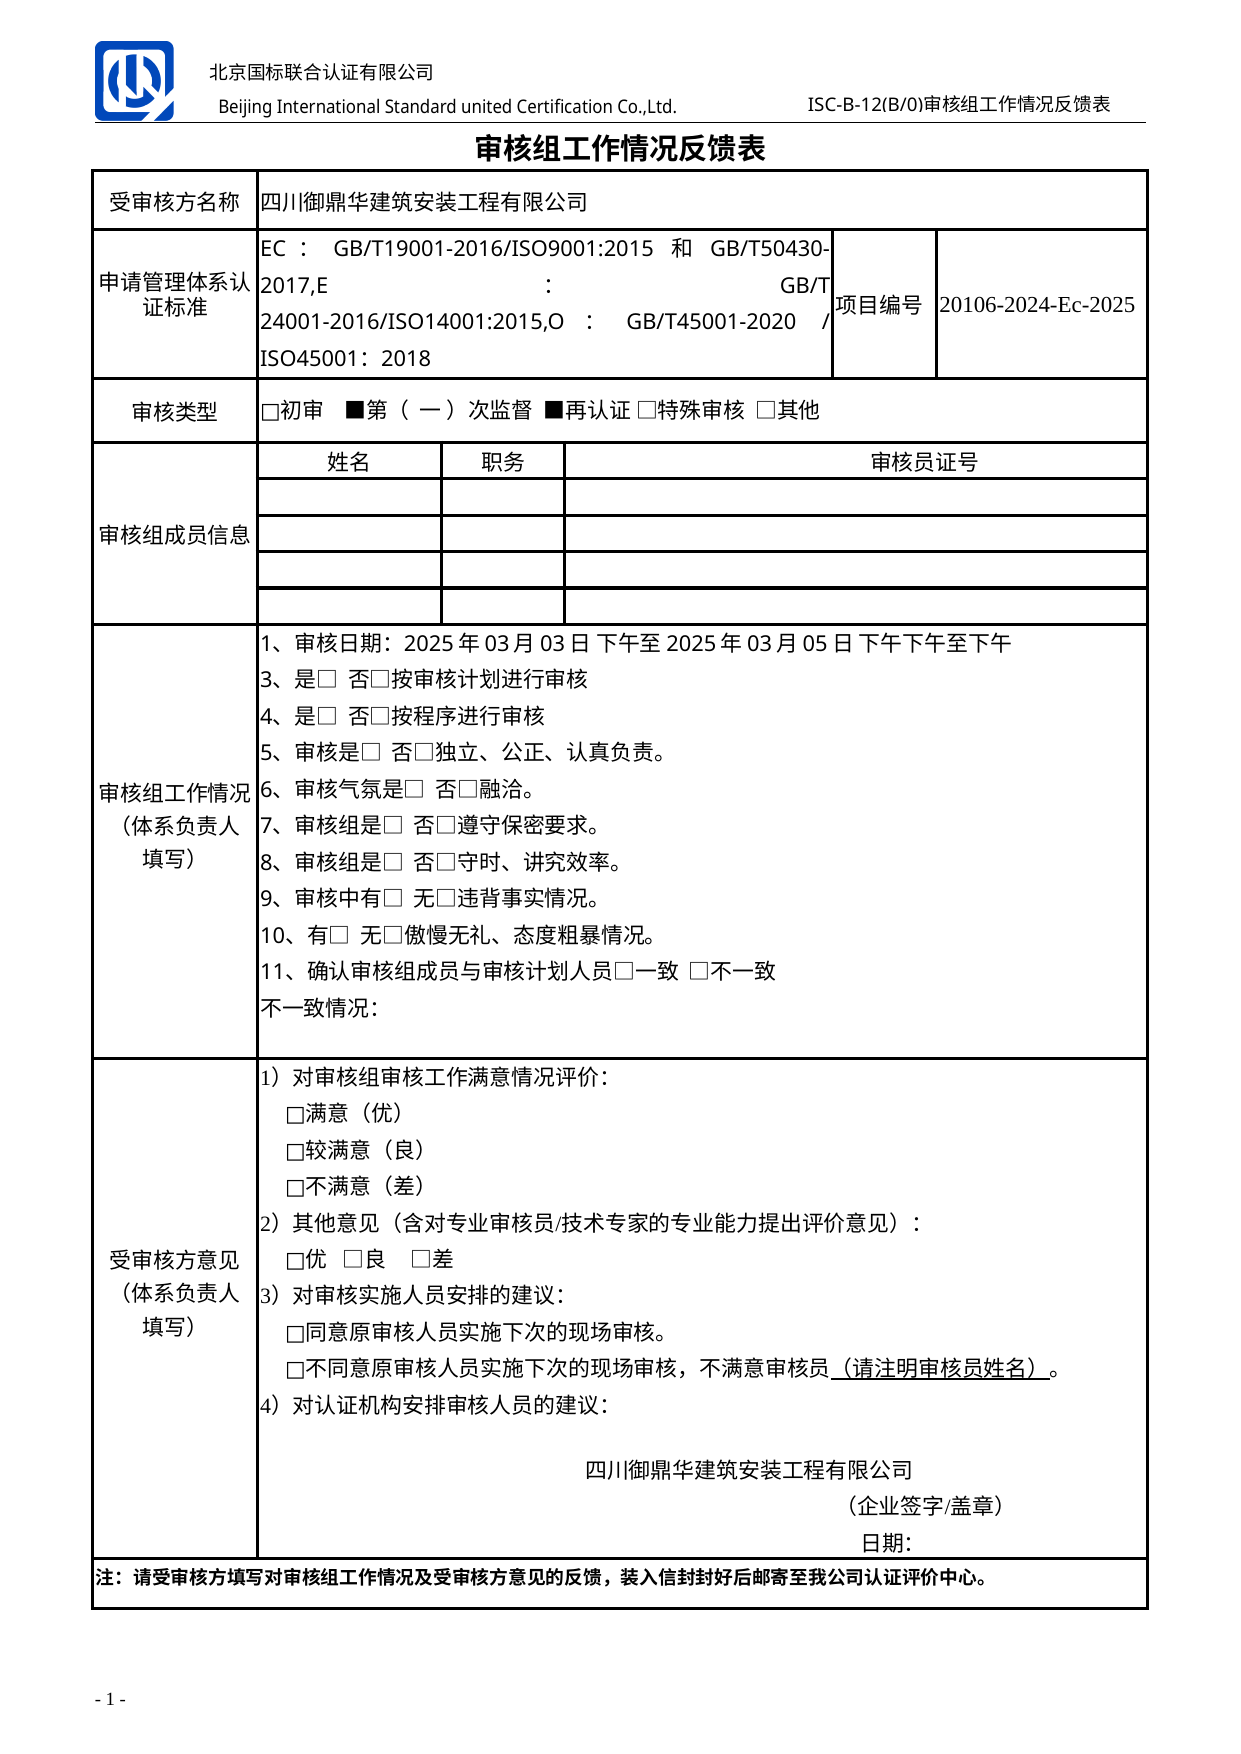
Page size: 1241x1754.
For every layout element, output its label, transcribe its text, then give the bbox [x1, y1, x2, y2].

table_cell [443, 590, 563, 623]
table_cell 1、审核日期：2025年03月03日 下午至2025年03月05日 下午下午至下午 3、是□ 否□按审核计划进行审核 4、是□ 否□按程序进行审核 5、审核是□ 否□独立、公正、认真负责。 6、审核气氛是□ 否□融洽。 7、审核组是□ 否□遵守保密要求。 8、审核组是□ 否□守时、讲究效率。 9、审核中有□ 无□违背事实情况。 10、有□ 无□傲慢无礼、态度粗暴情况。 11、确认审核组成员与审核计划人员□一致 □不一致 不一致情况： [259, 626, 1146, 1057]
table_cell [259, 553, 440, 586]
table_cell 审核类型 [94, 380, 256, 441]
table_cell [259, 480, 440, 513]
table_cell 职务 [443, 444, 563, 477]
table_header 四川御鼎华建筑安装工程有限公司 [259, 172, 1146, 228]
table_cell 姓名 [259, 444, 440, 477]
table_cell [443, 553, 563, 586]
table_cell 审核员证号 [566, 444, 1146, 477]
picture [95, 41, 174, 121]
table_header 受审核方名称 [94, 172, 256, 228]
table_cell 审核组成员信息 [94, 444, 256, 623]
table_cell 受审核方意见（体系负责人 填写） [94, 1060, 256, 1557]
table_cell [566, 480, 1146, 513]
table_cell [259, 517, 440, 550]
text 审核组工作情况反馈表 [94, 123, 1146, 169]
table_cell 项目编号 [834, 231, 935, 377]
table_cell 20106-2024-Ec-2025 [938, 231, 1146, 377]
table_cell [566, 590, 1146, 623]
table_cell [566, 517, 1146, 550]
table_cell 审核组工作情况（体系负责人 填写） [94, 626, 256, 1057]
table_cell □初审 ■第（ 一 ）次监督 ■再认证 □特殊审核 □其他 [259, 380, 1146, 441]
table_cell EC：GB/T19001-2016/ISO9001:2015和GB/T50430-2017,E：GB/T 24001-2016/ISO14001:2015,O：GB/T45001-2020 / ISO45001：2018 [259, 231, 831, 377]
table_cell [566, 553, 1146, 586]
table_cell [443, 480, 563, 513]
table_cell 申请管理体系认证标准 [94, 231, 256, 377]
table_cell [443, 517, 563, 550]
table_cell [259, 590, 440, 623]
table_cell 1）对审核组审核工作满意情况评价： □满意（优） □较满意（良） □不满意（差） 2）其他意见（含对专业审核员/技术专家的专业能力提出评价意见）： □优 □良 □差 3）对审核实施人员安排的建议： □同意原审核人员实施下次的现场审核。 □不同意原审核人员实施下次的现场审核，不满意审核员（请注明审核员姓名）。 4）对认证机构安排审核人员的建议： 四川御鼎华建筑安装工程有限公司 （企业签字/盖章） 日期： [259, 1060, 1146, 1557]
table_cell 注：请受审核方填写对审核组工作情况及受审核方意见的反馈，装入信封封好后邮寄至我公司认证评价中心。 [94, 1560, 1146, 1607]
